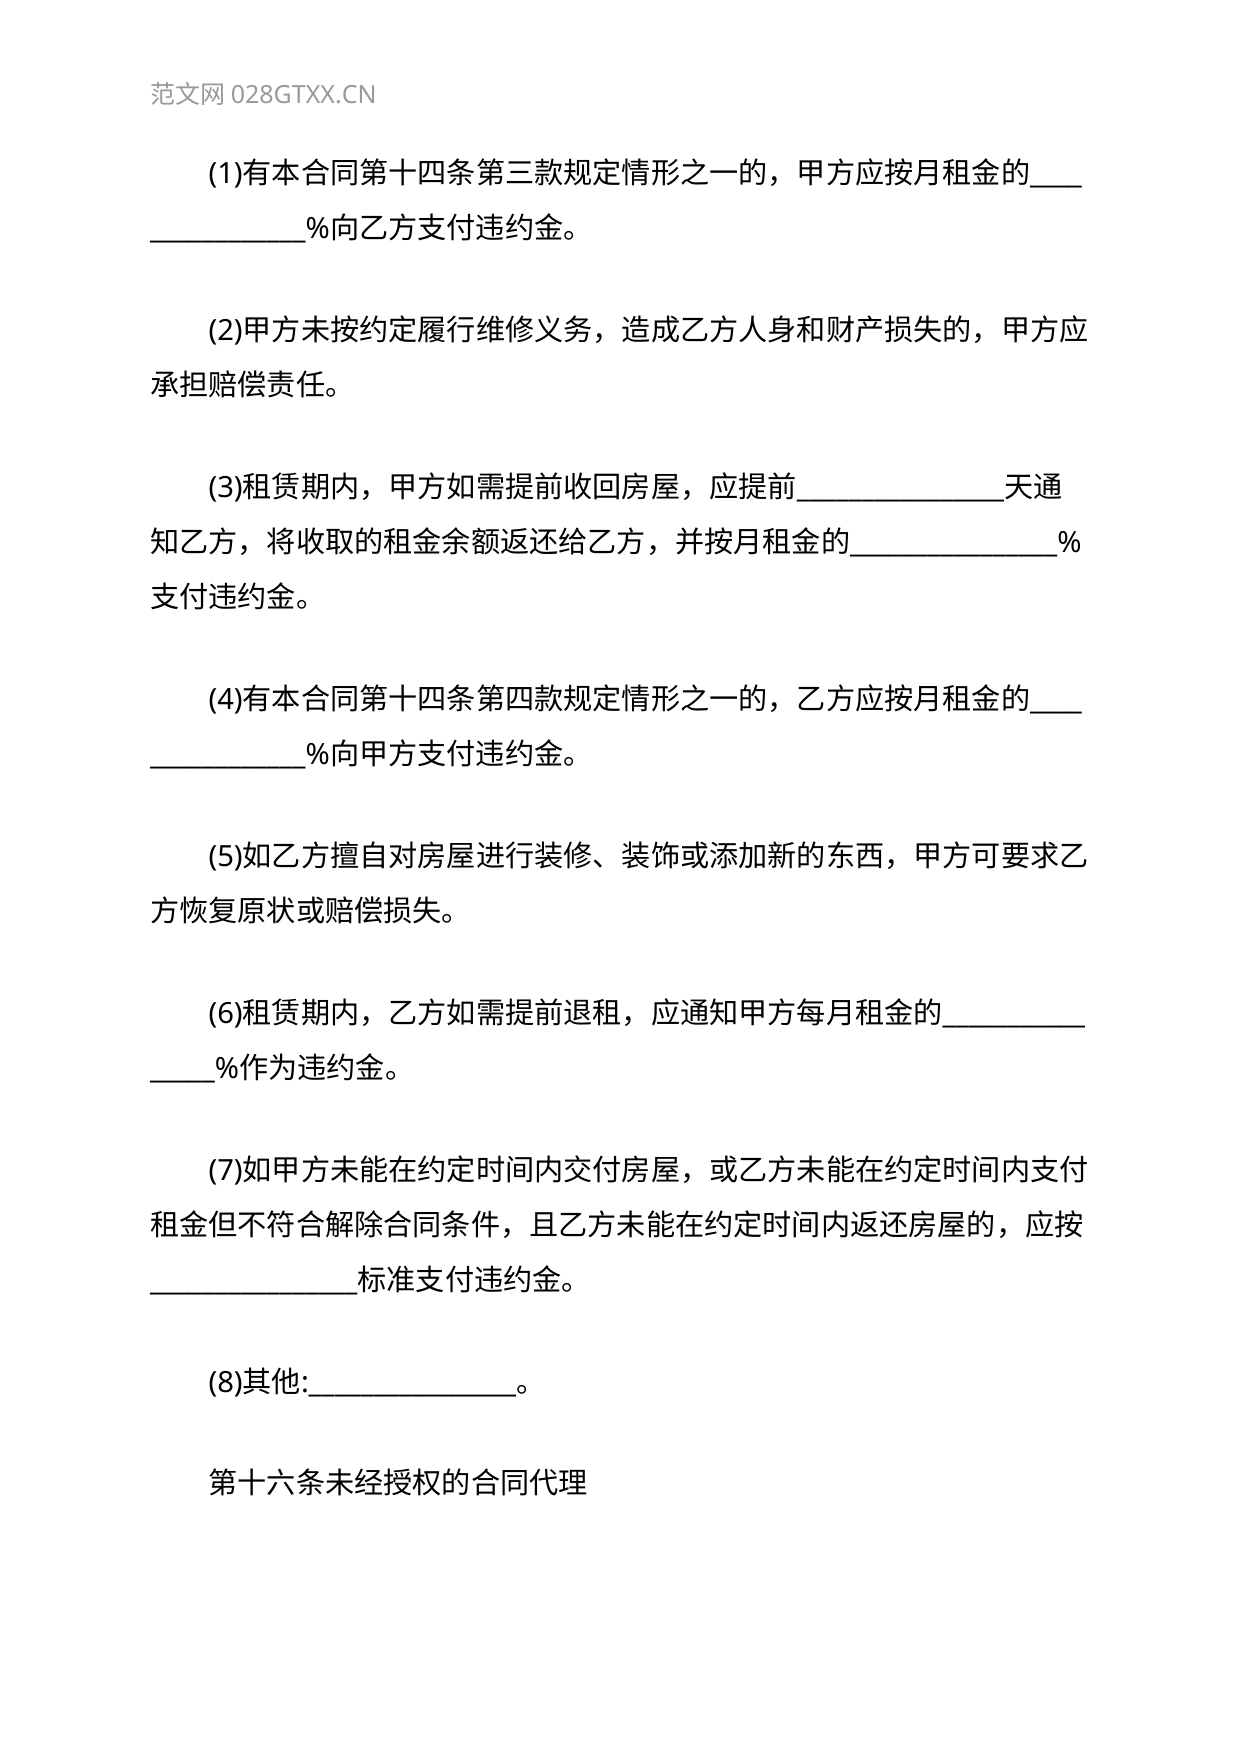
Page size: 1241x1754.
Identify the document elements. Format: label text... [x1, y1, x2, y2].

text (2)甲方未按约定履行维修义务，造成乙方人身和财产损失的，甲方应承担赔偿责任。 [150, 307, 1090, 404]
text (3)租赁期内，甲方如需提前收回房屋，应提前________________天通知乙方，将收取的租金余额返还给乙方，并按月租金的________________%支付违约金。 [150, 464, 1090, 616]
text 第十六条未经授权的合同代理 [150, 1460, 1090, 1502]
text (8)其他:________________。 [150, 1358, 1090, 1401]
text (1)有本合同第十四条第三款规定情形之一的，甲方应按月租金的________________%向乙方支付违约金。 [150, 150, 1090, 247]
text (5)如乙方擅自对房屋进行装修、装饰或添加新的东西，甲方可要求乙方恢复原状或赔偿损失。 [150, 832, 1090, 930]
text (6)租赁期内，乙方如需提前退租，应通知甲方每月租金的________________%作为违约金。 [150, 989, 1090, 1087]
text (4)有本合同第十四条第四款规定情形之一的，乙方应按月租金的________________%向甲方支付违约金。 [150, 676, 1090, 773]
text (7)如甲方未能在约定时间内交付房屋，或乙方未能在约定时间内支付租金但不符合解除合同条件，且乙方未能在约定时间内返还房屋的，应按________________标准支付违约金。 [150, 1146, 1090, 1298]
